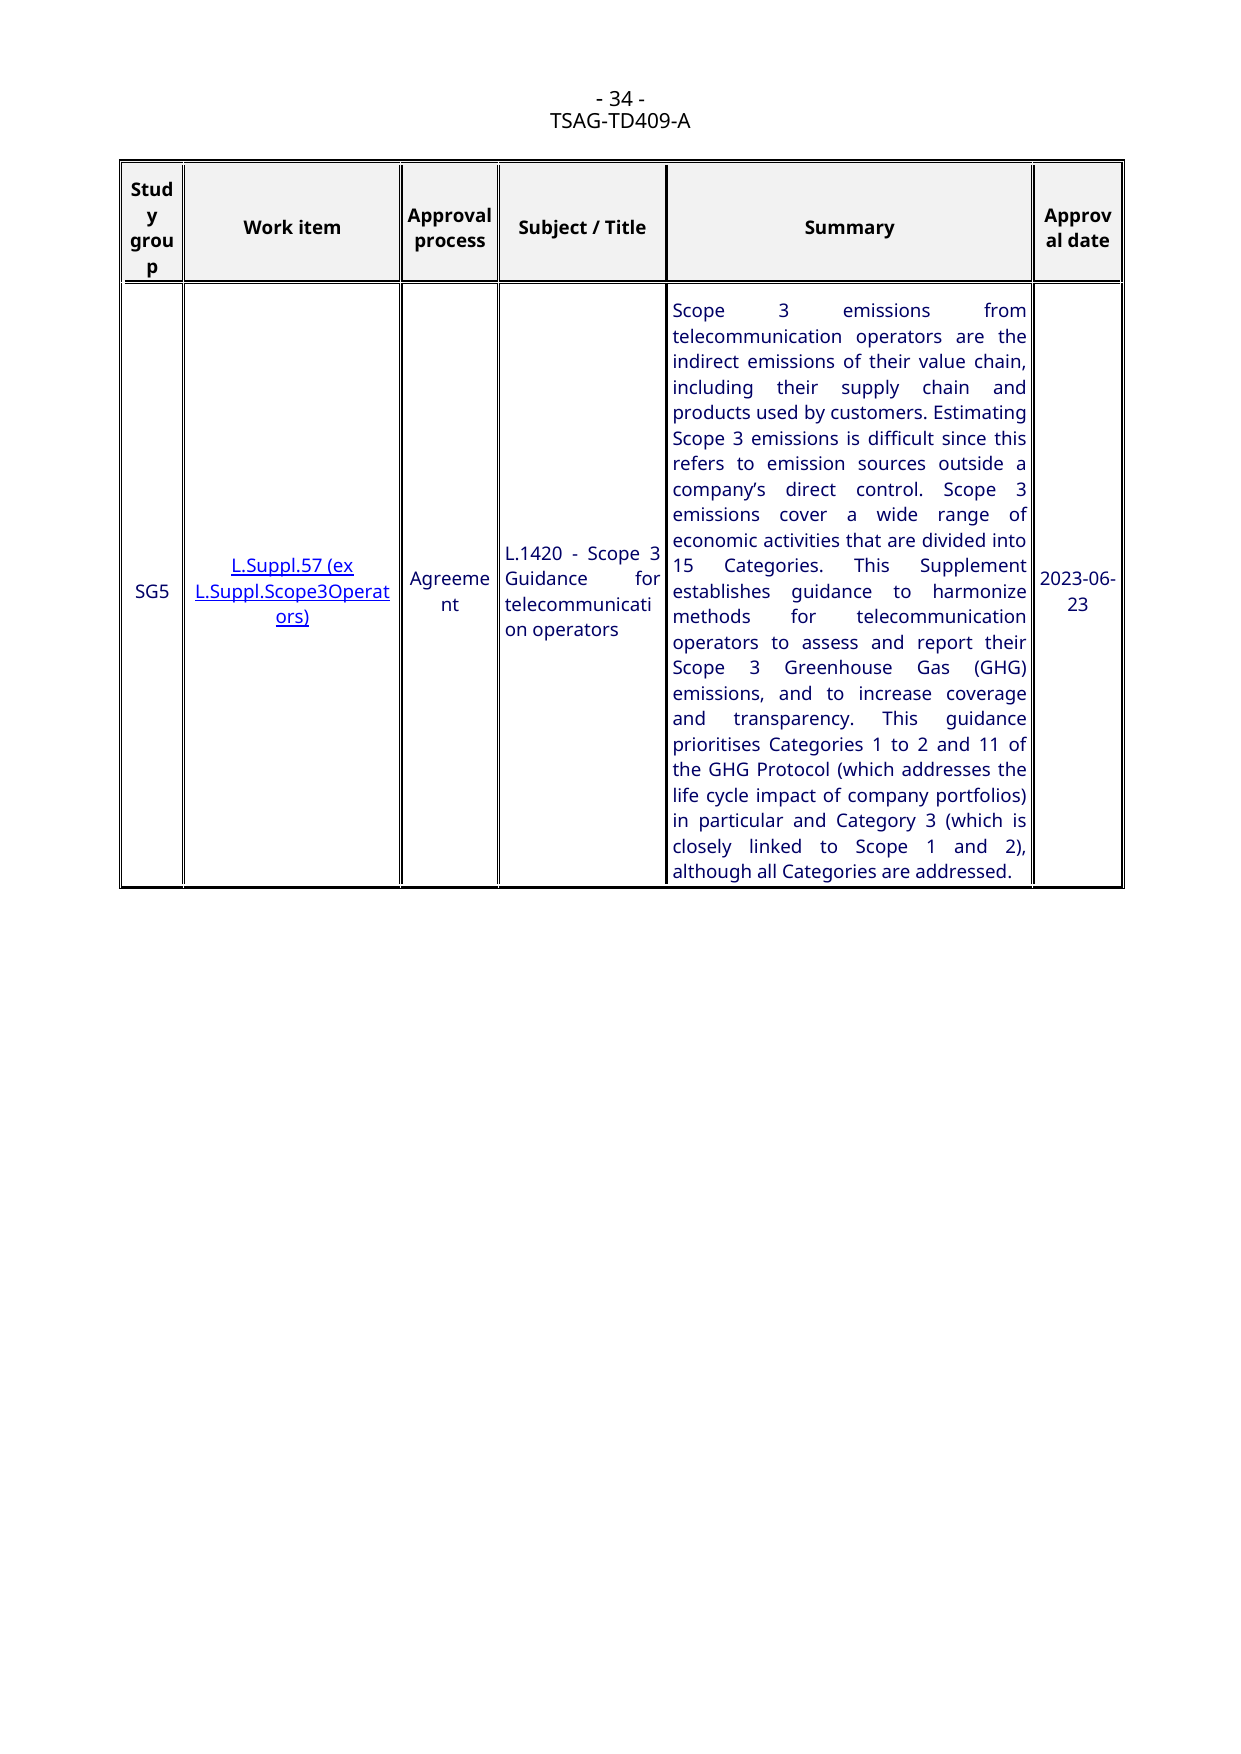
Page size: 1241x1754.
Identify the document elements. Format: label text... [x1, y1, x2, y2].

table_cell L.Suppl.57 (ex L.Suppl.Scope3Operators) [184, 280, 401, 886]
table_header Approval date [1033, 163, 1121, 280]
table_header Subject / Title [499, 163, 666, 280]
table_cell L.1420 - Scope 3 Guidance for telecommunication operators [499, 284, 666, 886]
table_header Summary [666, 161, 1033, 280]
table_cell Scope 3 emissions from telecommunication operators are the indirect emissions of their value chain, including their supply chain and products used by customers. Estimating Scope 3 emissions is difficult since this refers to emission sources outside a company’s direct control. Scope 3 emissions cover a wide range of economic activities that are divided into 15 Categories. This Supplement establishes guidance to harmonize methods for telecommunication operators to assess and report their Scope 3 Greenhouse Gas (GHG) emissions, and to increase coverage and transparency. This guidance prioritises Categories 1 to 2 and 11 of the GHG Protocol (which addresses the life cycle impact of company portfolios) in particular and Category 3 (which is closely linked to Scope 1 and 2), although all Categories are addressed. [666, 280, 1033, 886]
table_header Work item [184, 161, 401, 280]
table_cell Agreement [401, 284, 498, 886]
table_header Study group [122, 163, 183, 280]
table_cell 2023-06-23 [1033, 280, 1122, 886]
table_cell SG5 [122, 280, 183, 886]
table_header Approval process [401, 163, 498, 280]
